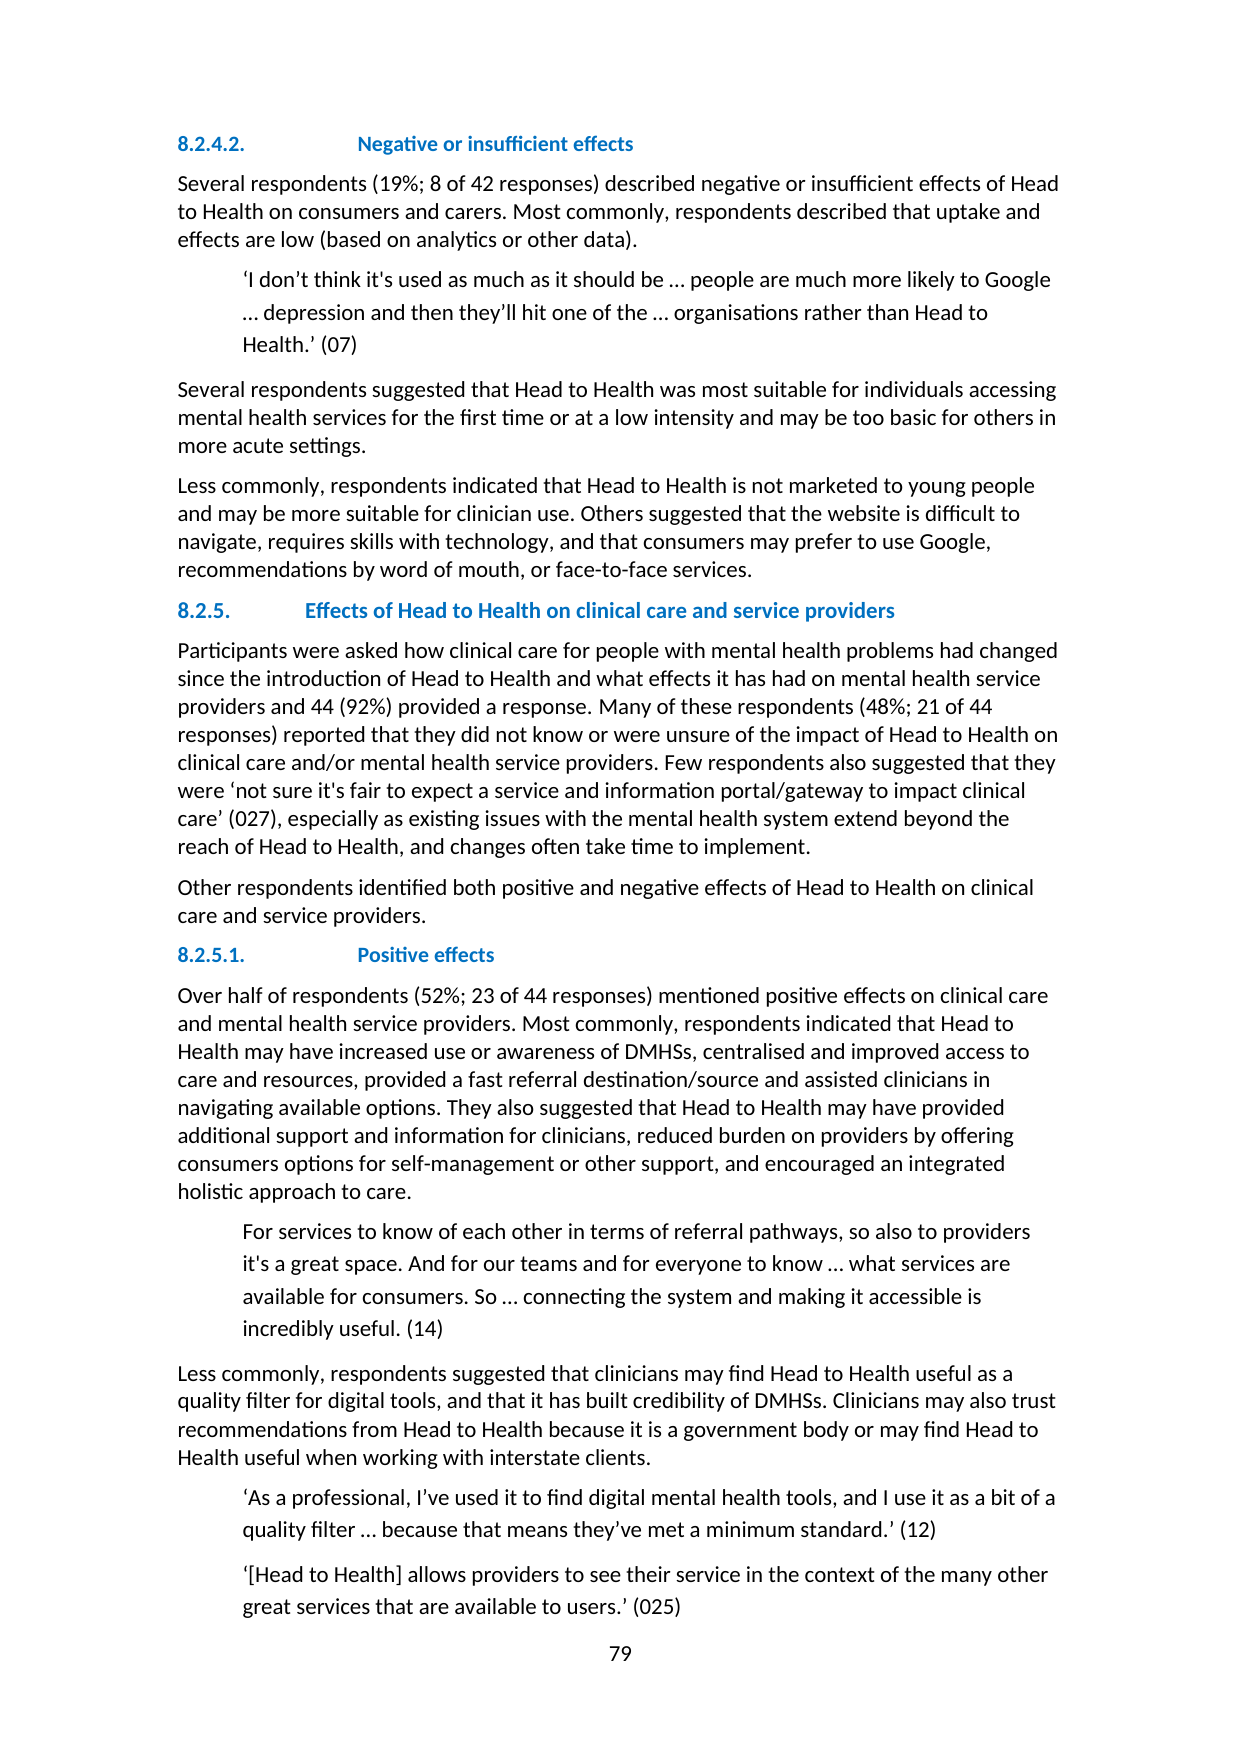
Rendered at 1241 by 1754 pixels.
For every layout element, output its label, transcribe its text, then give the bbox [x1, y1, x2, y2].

subtitle Negative or insufficient effects [177, 130, 1063, 157]
text Several respondents suggested that Head to Health was most suitable for individuals accessing mental health services for the first time or at a low intensity and may be too basic for others in more acute settings. [177, 375, 1063, 459]
subtitle Effects of Head to Health on clinical care and service providers [177, 596, 1063, 624]
text Participants were asked how clinical care for people with mental health problems had changed since the introduction of Head to Health and what effects it has had on mental health service providers and 44 (92%) provided a response. Many of these respondents (48%; 21 of 44 responses) reported that they did not know or were unsure of the impact of Head to Health on clinical care and/or mental health service providers. Few respondents also suggested that they were ‘not sure it's fair to expect a service and information portal/gateway to impact clinical care’ (027), especially as existing issues with the mental health system extend beyond the reach of Head to Health, and changes often take time to implement. [177, 636, 1063, 861]
text Several respondents (19%; 8 of 42 responses) described negative or insufficient effects of Head to Health on consumers and carers. Most commonly, respondents described that uptake and effects are low (based on analytics or other data). [177, 169, 1063, 253]
text For services to know of each other in terms of referral pathways, so also to providers it's a great space. And for our teams and for everyone to know … what services are available for consumers. So … connecting the system and making it accessible is incredibly useful. (14) [242, 1217, 1063, 1342]
text ‘As a professional, I’ve used it to find digital mental health tools, and I use it as a bit of a quality filter … because that means they’ve met a minimum standard.’ (12) [242, 1483, 1063, 1543]
text ‘[Head to Health] allows providers to see their service in the context of the many other great services that are available to users.’ (025) [242, 1560, 1063, 1620]
text Over half of respondents (52%; 23 of 44 responses) mentioned positive effects on clinical care and mental health service providers. Most commonly, respondents indicated that Head to Health may have increased use or awareness of DMHSs, centralised and improved access to care and resources, provided a fast referral destination/source and assisted clinicians in navigating available options. They also suggested that Head to Health may have provided additional support and information for clinicians, reduced burden on providers by offering consumers options for self-management or other support, and encouraged an integrated holistic approach to care. [177, 981, 1063, 1205]
text Less commonly, respondents indicated that Head to Health is not marketed to young people and may be more suitable for clinician use. Others suggested that the website is difficult to navigate, requires skills with technology, and that consumers may prefer to use Google, recommendations by word of mouth, or face-to-face services. [177, 471, 1063, 583]
text Other respondents identified both positive and negative effects of Head to Health on clinical care and service providers. [177, 873, 1063, 929]
text ‘I don’t think it's used as much as it should be … people are much more likely to Google … depression and then they’ll hit one of the … organisations rather than Head to Health.’ (07) [242, 266, 1063, 358]
text Less commonly, respondents suggested that clinicians may find Head to Health useful as a quality filter for digital tools, and that it has built credibility of DMHSs. Clinicians may also trust recommendations from Head to Health because it is a government body or may find Head to Health useful when working with interstate clients. [177, 1359, 1063, 1471]
subtitle Positive effects [177, 942, 1063, 968]
